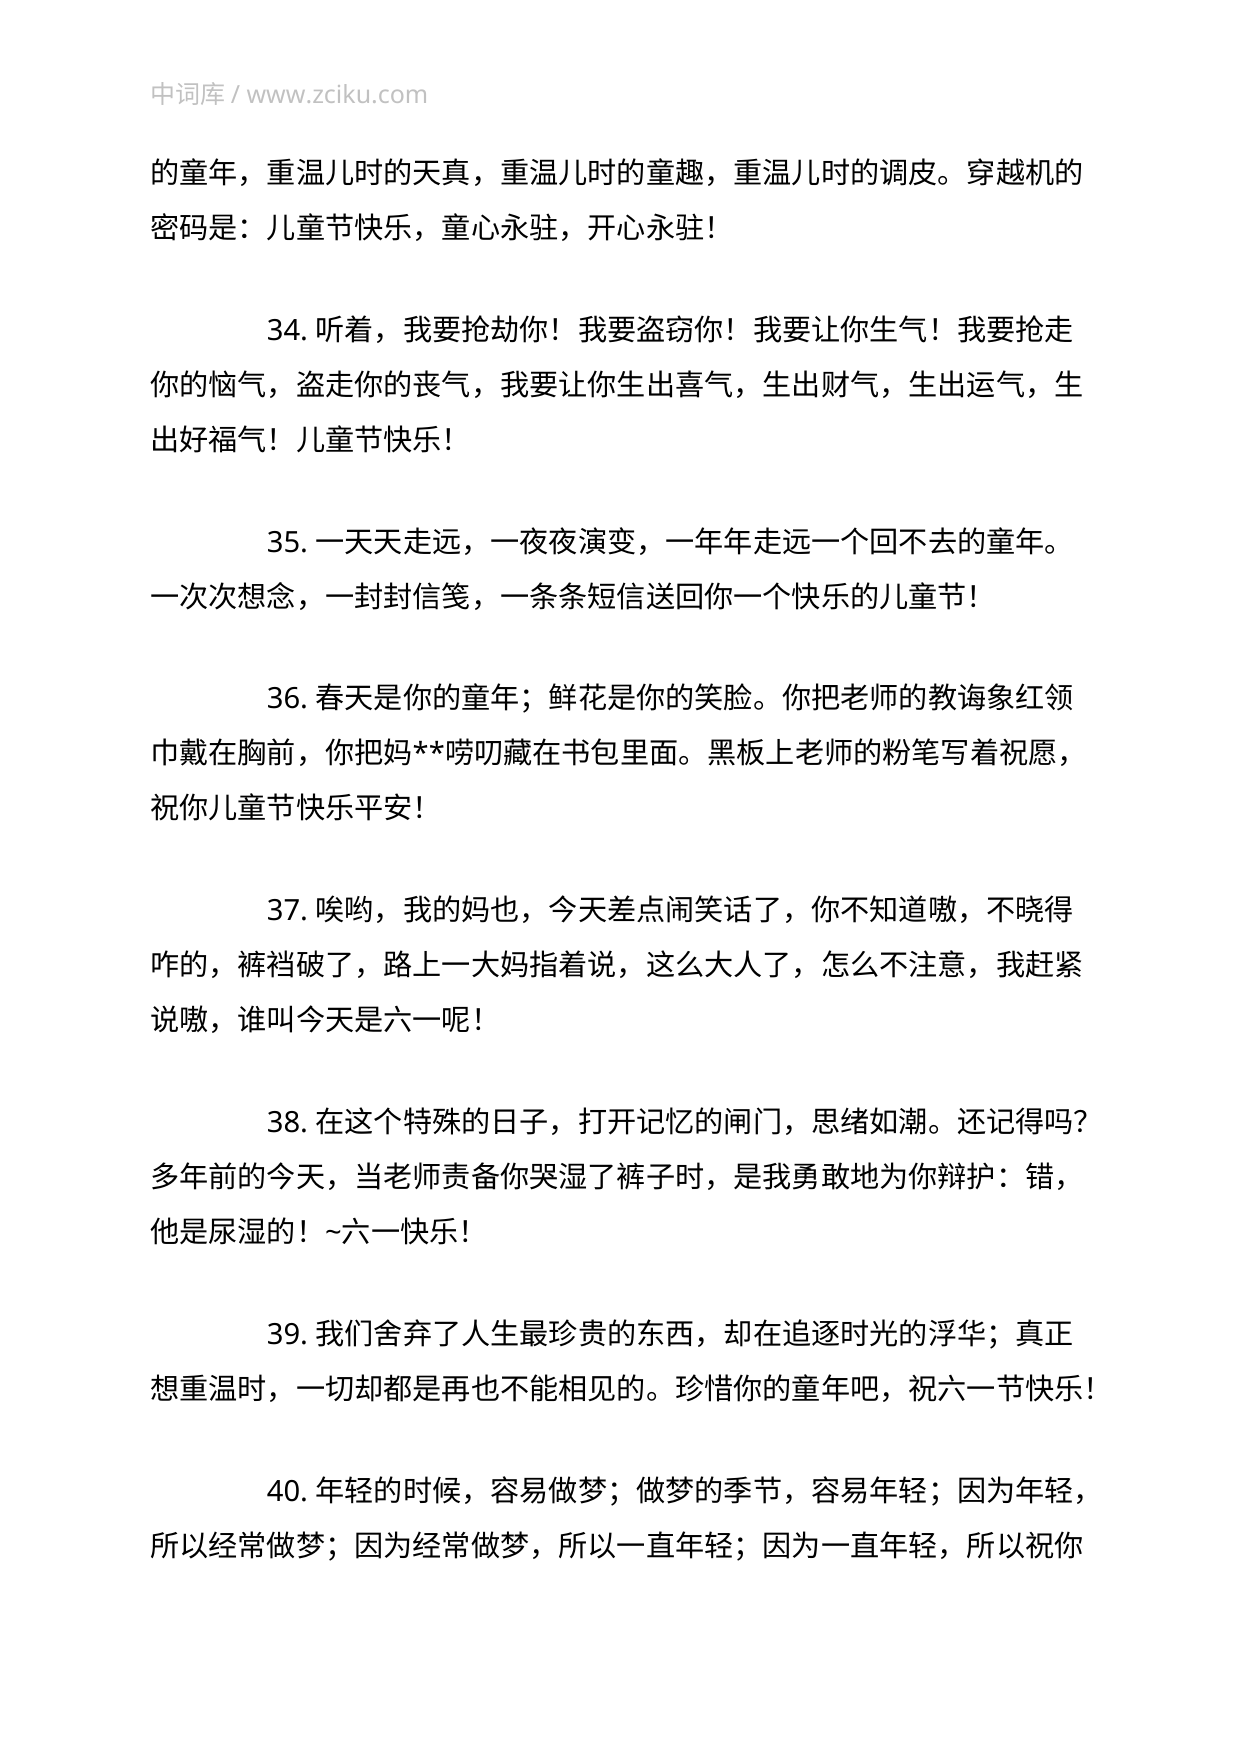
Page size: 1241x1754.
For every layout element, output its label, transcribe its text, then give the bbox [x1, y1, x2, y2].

text 34. 听着，我要抢劫你！我要盗窃你！我要让你生气！我要抢走你的恼气，盗走你的丧气，我要让你生出喜气，生出财气，生出运气，生出好福气！儿童节快乐！ [150, 307, 1090, 459]
text 37. 唉哟，我的妈也，今天差点闹笑话了，你不知道嗷，不晓得咋的，裤裆破了，路上一大妈指着说，这么大人了，怎么不注意，我赶紧说嗷，谁叫今天是六一呢！ [150, 887, 1090, 1039]
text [150, 1467, 1090, 1564]
text 35. 一天天走远，一夜夜演变，一年年走远一个回不去的童年。一次次想念，一封封信笺，一条条短信送回你一个快乐的儿童节！ [150, 518, 1090, 616]
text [150, 150, 1090, 247]
text 38. 在这个特殊的日子，打开记忆的闸门，思绪如潮。还记得吗？多年前的今天，当老师责备你哭湿了裤子时，是我勇敢地为你辩护：错，他是尿湿的！~六一快乐！ [150, 1098, 1090, 1251]
text 36. 春天是你的童年；鲜花是你的笑脸。你把老师的教诲象红领巾戴在胸前，你把妈**唠叨藏在书包里面。黑板上老师的粉笔写着祝愿，祝你儿童节快乐平安！ [150, 675, 1090, 827]
text 39. 我们舍弃了人生最珍贵的东西，却在追逐时光的浮华；真正想重温时，一切却都是再也不能相见的。珍惜你的童年吧，祝六一节快乐！ [150, 1310, 1090, 1408]
